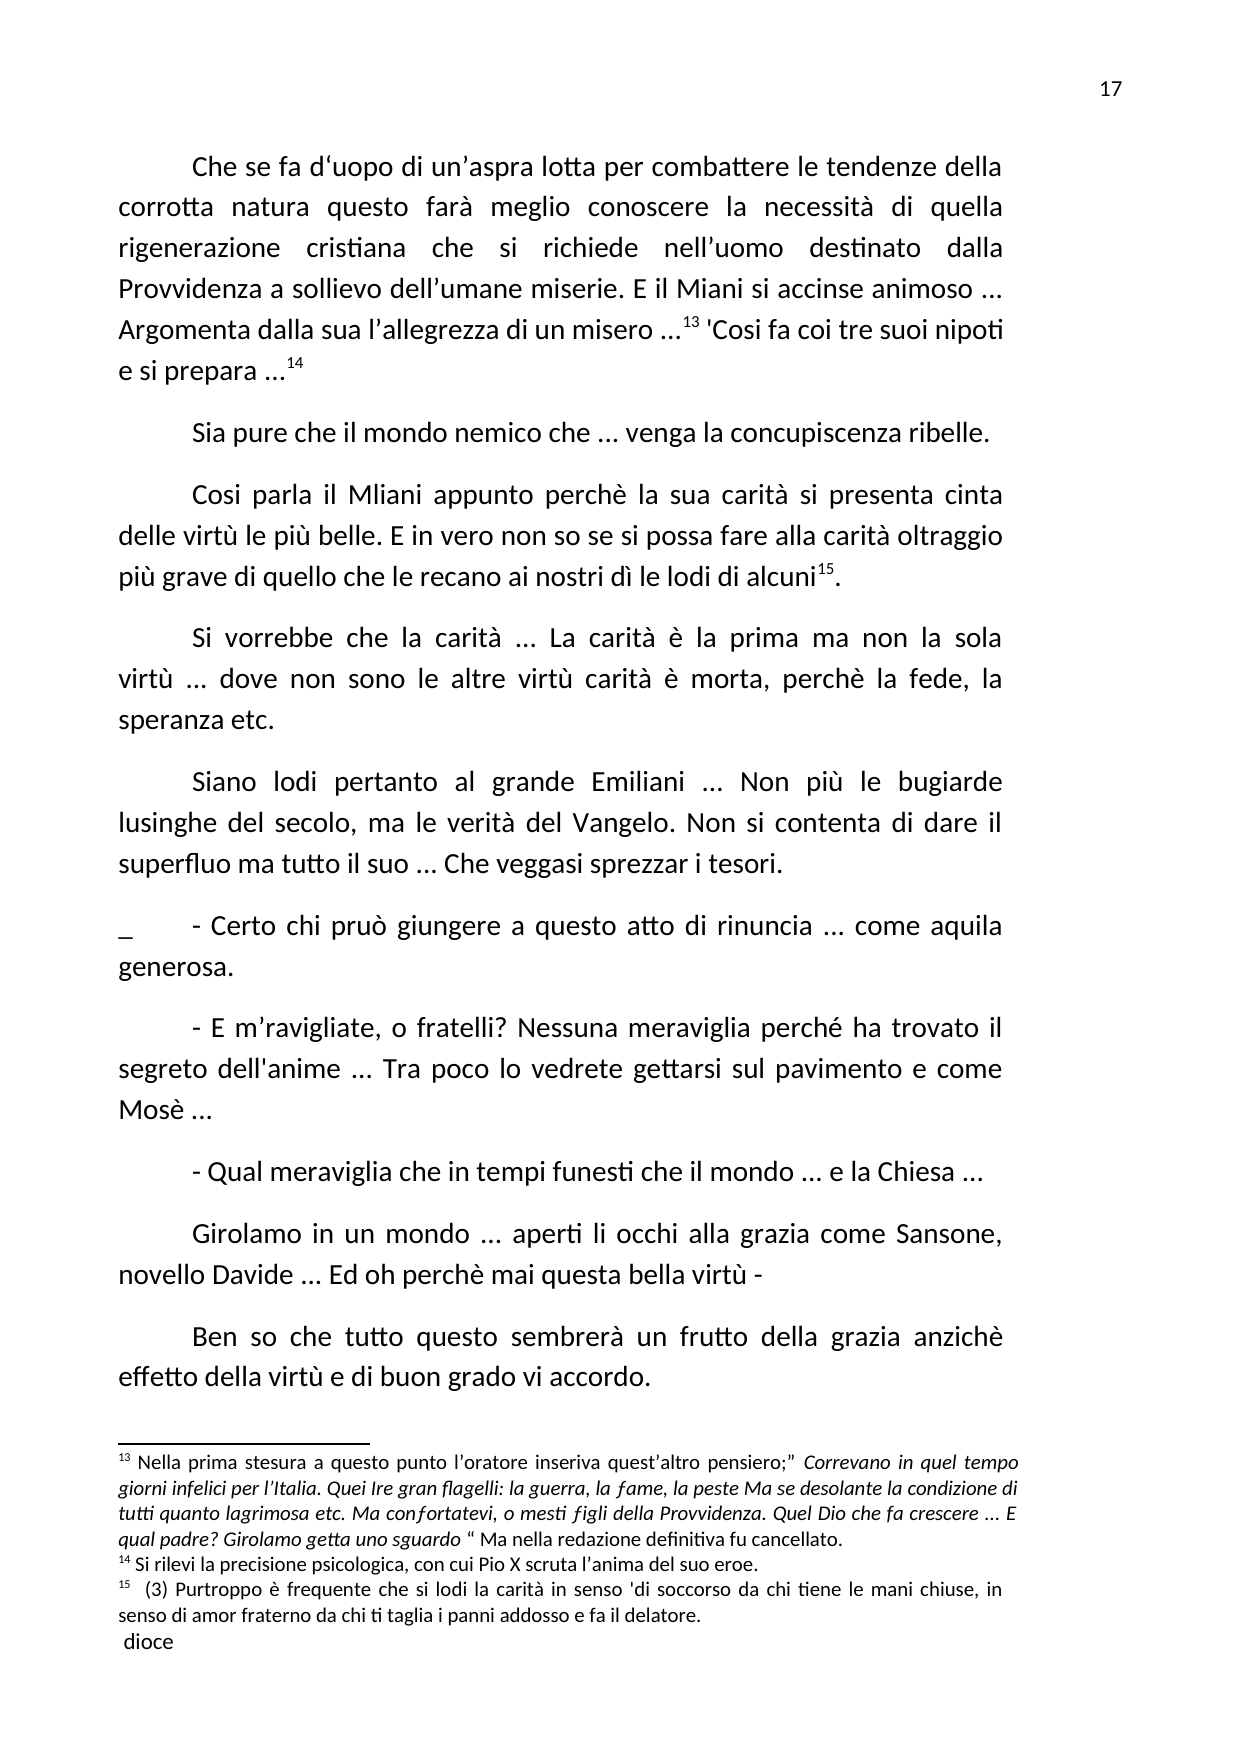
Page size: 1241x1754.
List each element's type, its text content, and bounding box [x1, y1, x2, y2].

text Sia pure che il mondo nemico che ... venga la concupiscenza ribelle. [118, 414, 1004, 450]
text - Qual meraviglia che in tempi funesti che il mondo ... e la Chiesa ... [118, 1153, 1004, 1189]
text _ - Certo chi pruò giungere a questo atto di rinuncia ... come aquila generosa. [118, 907, 1004, 983]
text Girolamo in un mondo ... aperti li occhi alla grazia come Sansone, novello Davide ... Ed oh perchè mai questa bella virtù - [118, 1215, 1004, 1291]
text Ben so che tutto questo sembrerà un frutto della grazia anzichè effetto della virtù e di buon grado vi accordo. [118, 1318, 1004, 1394]
text Si vorrebbe che la carità ... La carità è la prima ma non la sola virtù ... dove non sono le altre virtù carità è morta, perchè la fede, la speranza etc. [118, 619, 1004, 737]
text Siano lodi pertanto al grande Emiliani ... Non più le bugiarde lusinghe del secolo, ma le verità del Vangelo. Non si contenta di dare il superfluo ma tutto il suo ... Che veggasi sprezzar i tesori. [118, 763, 1004, 881]
text Che se fa d‘uopo di un’aspra lotta per combattere le tendenze della corrotta natura questo farà meglio conoscere la necessità di quella rigenerazione cristiana che si richiede nell’uomo destinato dalla Provvidenza a sollievo dell’umane miserie. E il Miani si accinse animoso ... Argomenta dalla sua l’allegrezza di un misero ... 'Cosi fa coi tre suoi nipoti e si prepara ... [118, 148, 1004, 388]
text - E m’ravigliate, o fratelli? Nessuna meraviglia perché ha trovato il segreto dell'anime ... Tra poco lo vedrete gettarsi sul pavimento e come Mosè ... [118, 1009, 1004, 1127]
text Cosi parla il Mliani appunto perchè la sua carità si presenta cinta delle virtù le più belle. E in vero non so se si possa fare alla carità oltraggio più grave di quello che le recano ai nostri dì le lodi di alcuni. [118, 476, 1004, 593]
